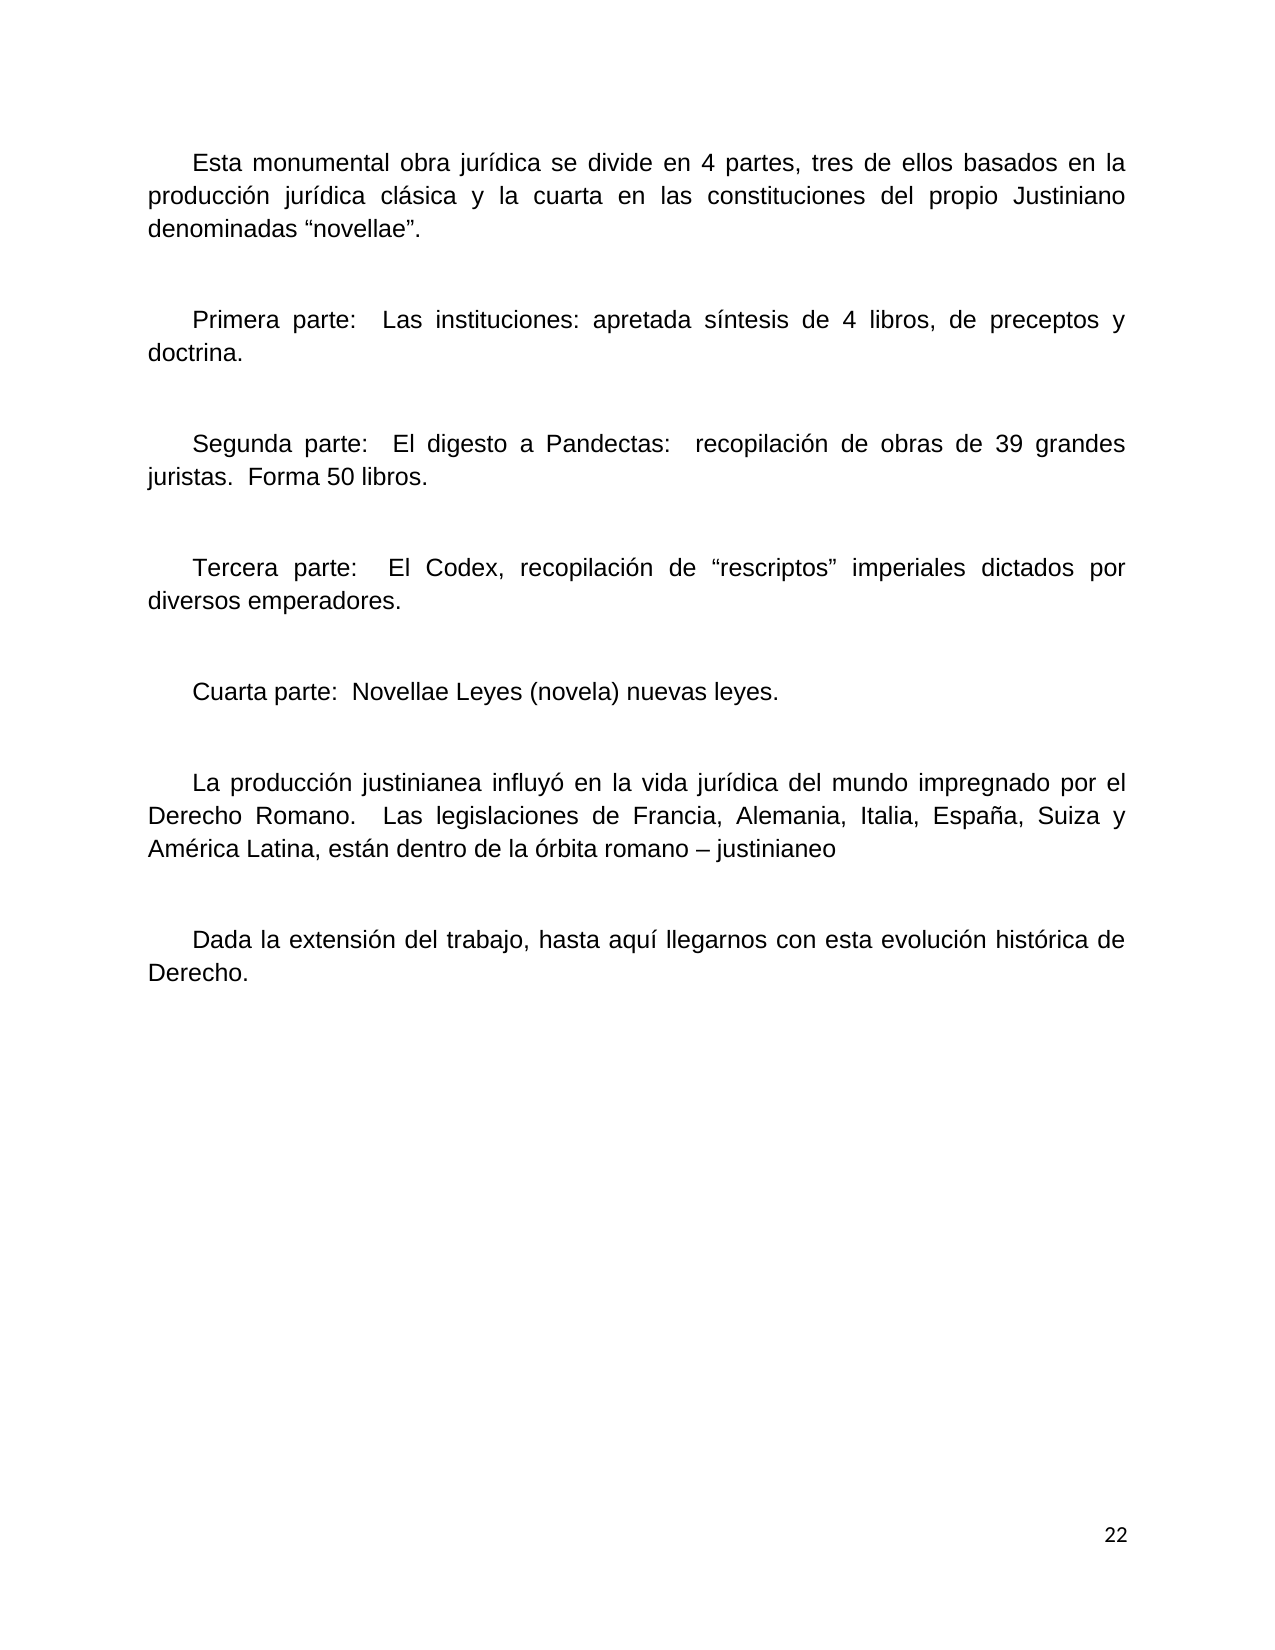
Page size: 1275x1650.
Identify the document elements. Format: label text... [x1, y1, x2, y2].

text Segunda parte: El digesto a Pandectas: recopilación de obras de 39 grandes juristas. Forma 50 libros. [148, 429, 1127, 491]
text Esta monumental obra jurídica se divide en 4 partes, tres de ellos basados en la producción jurídica clásica y la cuarta en las constituciones del propio Justiniano denominadas “novellae”. [148, 148, 1127, 242]
text Primera parte: Las instituciones: apretada síntesis de 4 libros, de preceptos y doctrina. [148, 305, 1127, 366]
text Dada la extensión del trabajo, hasta aquí llegarnos con esta evolución histórica de Derecho. [148, 925, 1127, 987]
text La producción justinianea influyó en la vida jurídica del mundo impregnado por el Derecho Romano. Las legislaciones de Francia, Alemania, Italia, España, Suiza y América Latina, están dentro de la órbita romano – justinianeo [148, 768, 1127, 863]
text Tercera parte: El Codex, recopilación de “rescriptos” imperiales dictados por diversos emperadores. [148, 553, 1127, 614]
text Cuarta parte: Novellae Leyes (novela) nuevas leyes. [148, 677, 1127, 706]
